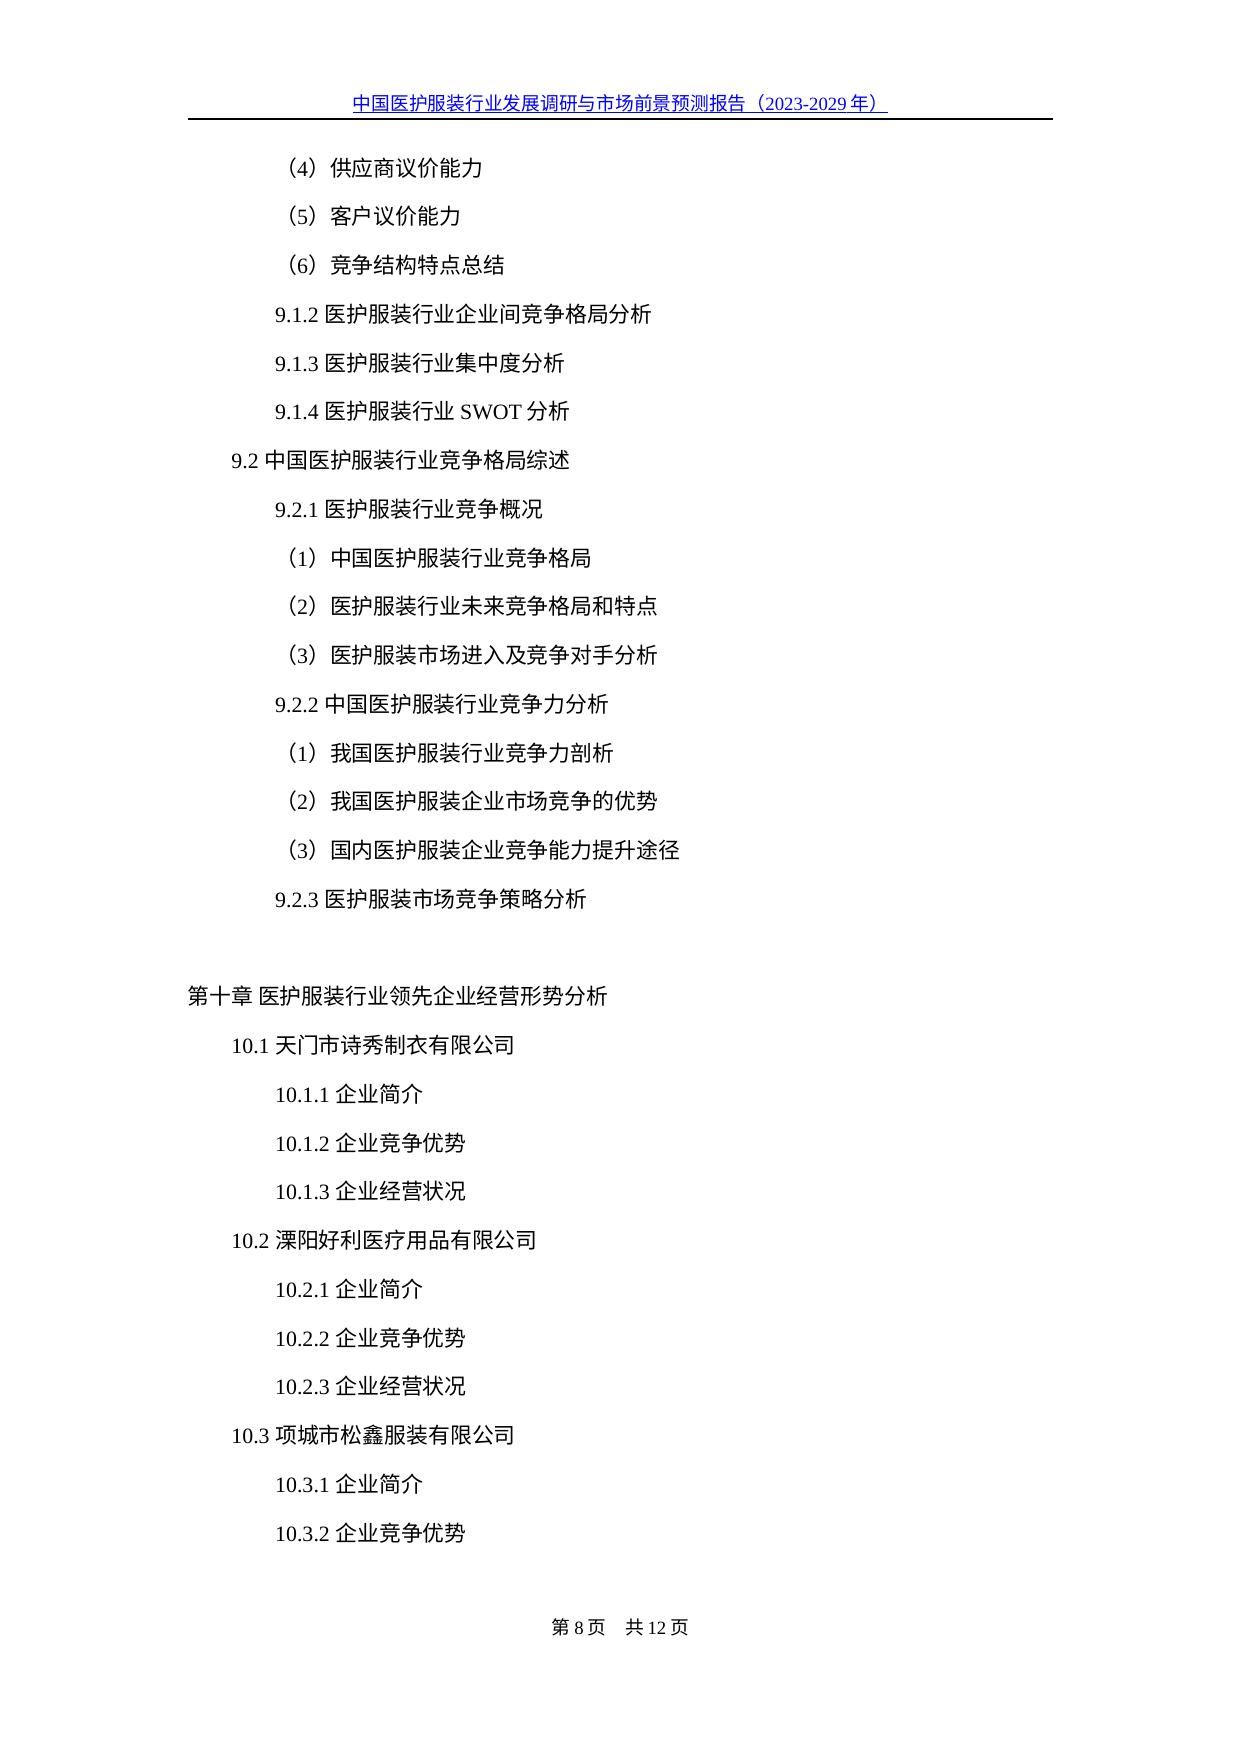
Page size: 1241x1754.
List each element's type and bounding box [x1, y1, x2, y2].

text [187, 150, 1053, 1548]
